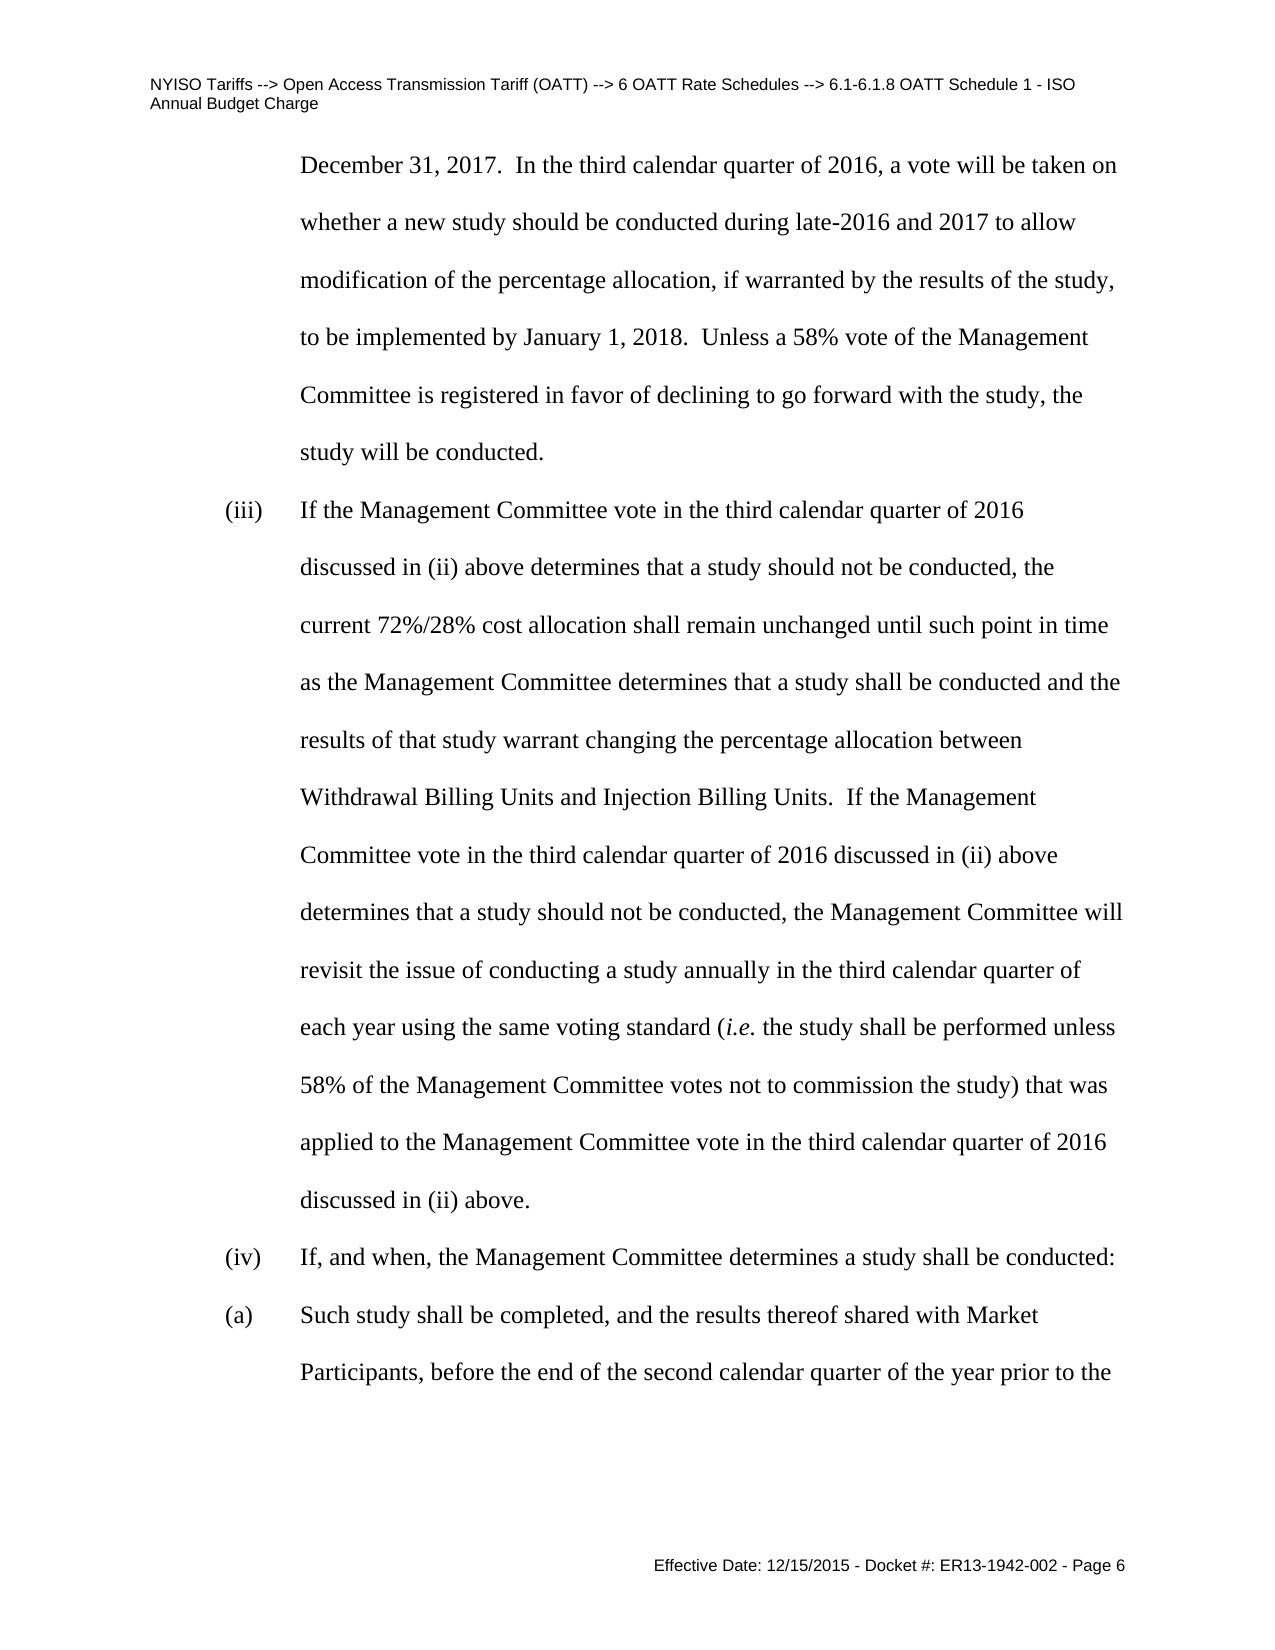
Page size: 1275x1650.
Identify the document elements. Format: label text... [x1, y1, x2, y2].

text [225, 150, 1125, 466]
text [225, 1300, 1125, 1386]
text (iv) If, and when, the Management Committee determines a study shall be conducted: [225, 1242, 1125, 1271]
text (iii) If the Management Committee vote in the third calendar quarter of 2016 discussed in (ii) above determines that a study should not be conducted, the current 72%/28% cost allocation shall remain unchanged until such point in time as the Management Committee determines that a study shall be conducted and the results of that study warrant changing the percentage allocation between Withdrawal Billing Units and Injection Billing Units. If the Management Committee vote in the third calendar quarter of 2016 discussed in (ii) above determines that a study should not be conducted, the Management Committee will revisit the issue of conducting a study annually in the third calendar quarter of each year using the same voting standard (i.e. the study shall be performed unless 58% of the Management Committee votes not to commission the study) that was applied to the Management Committee vote in the third calendar quarter of 2016 discussed in (ii) above. [225, 495, 1125, 1214]
